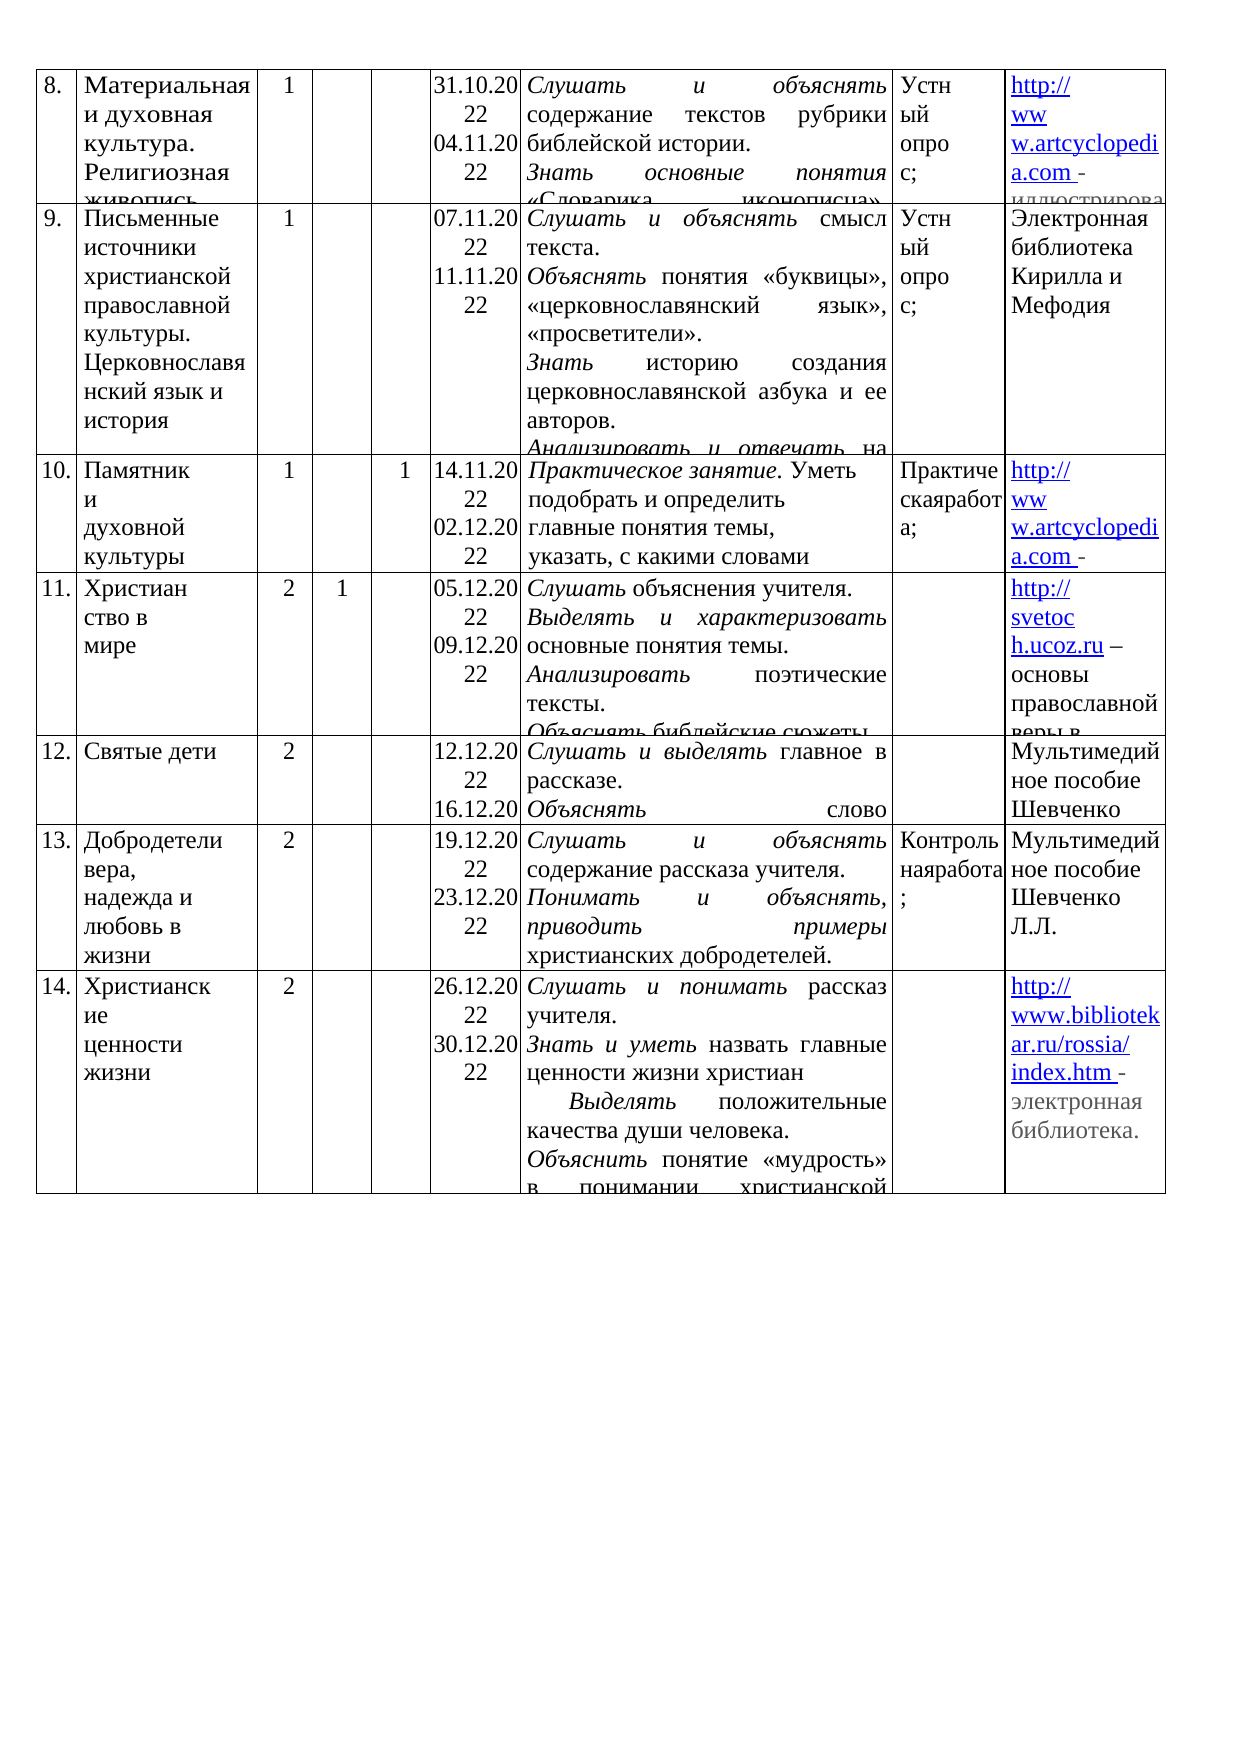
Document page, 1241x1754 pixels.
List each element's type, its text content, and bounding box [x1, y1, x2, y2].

table_cell [372, 70, 430, 202]
table_cell [313, 825, 371, 970]
table_cell 12.12.2022 16.12.2022 [431, 736, 520, 824]
table_cell [313, 455, 371, 572]
table_cell 10. [37, 455, 76, 572]
table_cell 2 [258, 736, 312, 824]
table_cell 2 [258, 825, 312, 970]
table_cell Устный опрос; [893, 204, 1004, 454]
table_cell Памятники духовной культуры [77, 455, 257, 572]
table_cell 9. [37, 204, 76, 454]
table_cell 26.12.2022 30.12.2022 [431, 971, 520, 1192]
table_cell Христианские ценности жизни [77, 971, 257, 1192]
table_cell Слушать и объяснять содержание рассказа учителя. Понимать и объяснять, приводить примеры христианских добродетелей. Анализировать и отвечать на вопросы проблемной рубрики «Обсуждаем-размышляем «О красоте». [521, 825, 892, 970]
table_cell 31.10.2022 04.11.2022 [431, 70, 520, 202]
table_cell [372, 736, 430, 824]
table_cell 2 [258, 573, 312, 735]
table_cell Практическое занятие. Уметь подобрать и определить главные понятия темы, указать, с какими словами других тем оно связано, привести пример его использования. [521, 455, 892, 572]
table_cell 1 [258, 204, 312, 454]
table_cell [893, 573, 1004, 735]
table_cell [372, 825, 430, 970]
table_cell [313, 736, 371, 824]
table_cell 14.11.2022 02.12.2022 [431, 455, 520, 572]
table_cell Устный опрос; [893, 70, 1004, 202]
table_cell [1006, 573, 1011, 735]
table_cell Христианство в мире [77, 573, 257, 735]
table_cell 19.12.2022 23.12.2022 [431, 825, 520, 970]
table_cell Электронная библиотека Кирилла и Мефодия [1006, 204, 1165, 454]
table_cell Слушать и объяснять смысл текста. Объяснять понятия «буквицы», «церковнославянский язык», «просветители». Знать историю создания церковнославянской азбука и ее авторов. Анализировать и отвечать на вопросы рубрики «Обсуждаем-размышляем» «О красоте родного языка». Выделять основное содержание поэтического текста. Называть главные слова православной культуры. [521, 204, 892, 454]
table_cell http://www.artcyclopedia.com - иллюстрированная энциклопедия по искусству [1047, 70, 1165, 202]
table_cell 1 [258, 70, 312, 202]
table_cell 05.12.2022 09.12.2022 [431, 573, 520, 735]
table_cell [893, 736, 1004, 824]
table_cell Слушать объяснения учителя. Выделять и характеризовать основные понятия темы. Анализировать поэтические тексты. Объяснять библейские сюжеты в иллюстрациях учебника. Отвечать на вопросы проблемной рубрики «Обсуждаем-размышляем». [521, 573, 892, 735]
table_cell 13. [37, 825, 76, 970]
table_cell [372, 204, 430, 454]
table_cell [893, 971, 1004, 1192]
table_cell 07.11.2022 11.11.2022 [431, 204, 520, 454]
table_cell http://www.bibliotekar.ru/rossia/index.htm - электронная библиотека. [1006, 971, 1165, 1192]
table_cell 8. [37, 70, 76, 202]
table_cell [313, 204, 371, 454]
table_cell Письменные источники христианской православной культуры. Церковнославянский язык и история [77, 204, 257, 454]
table_cell [313, 70, 371, 202]
table_cell Добродетели вера, надежда и любовь в жизни христиан [77, 825, 257, 970]
table_cell [372, 971, 430, 1192]
table_cell 2 [258, 971, 312, 1192]
table_cell [372, 573, 430, 735]
table_cell 14. [37, 971, 76, 1192]
table_cell 1 [258, 455, 312, 572]
table_cell Мультимедийное пособие Шевченко Л.Л. [1006, 825, 1165, 970]
table_cell Слушать и понимать рассказ учителя. Знать и уметь назвать главные ценности жизни христиан Выделять положительные качества души человека. Объяснить понятие «мудрость» в понимании христианской культуры. Привести примеры человека мудрого. Уметь описывать объекты православной культуры, посвященные святым. [521, 971, 892, 1192]
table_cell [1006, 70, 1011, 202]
table_cell [313, 971, 371, 1192]
table_cell 1 [372, 455, 430, 572]
table_cell Материальная и духовная культура. Религиозная живопись. [77, 70, 257, 202]
table_cell http://www.artcyclopedia.com - иллюстрированная энциклопедия по искусству [1006, 455, 1165, 572]
table_cell Мультимедийное пособие Шевченко Л.Л. [1006, 736, 1165, 824]
table_cell Слушать и выделять главное в рассказе. Объяснять слово «благословение». Подготовить рассказ о жизни святого на основе учебного и иллюстративного текста. [521, 736, 892, 824]
table_cell Контрольнаяработа; [893, 825, 1004, 970]
table_cell 11. [37, 573, 76, 735]
table_cell Слушать и объяснять содержание текстов рубрики библейской истории. Знать основные понятия «Словарика иконописца», записывать в свой словарь. Понимать содержание поэтических текстов. Понимать сюжеты иконописны изображений. [521, 70, 892, 202]
table_cell Святые дети [77, 736, 257, 824]
table_cell Практическаяработа; [893, 455, 1004, 572]
table_cell 12. [37, 736, 76, 824]
table_cell http://svetoch.ucoz.ru – основы православной веры в презентациях [1070, 573, 1165, 735]
table_cell 1 [313, 573, 371, 735]
